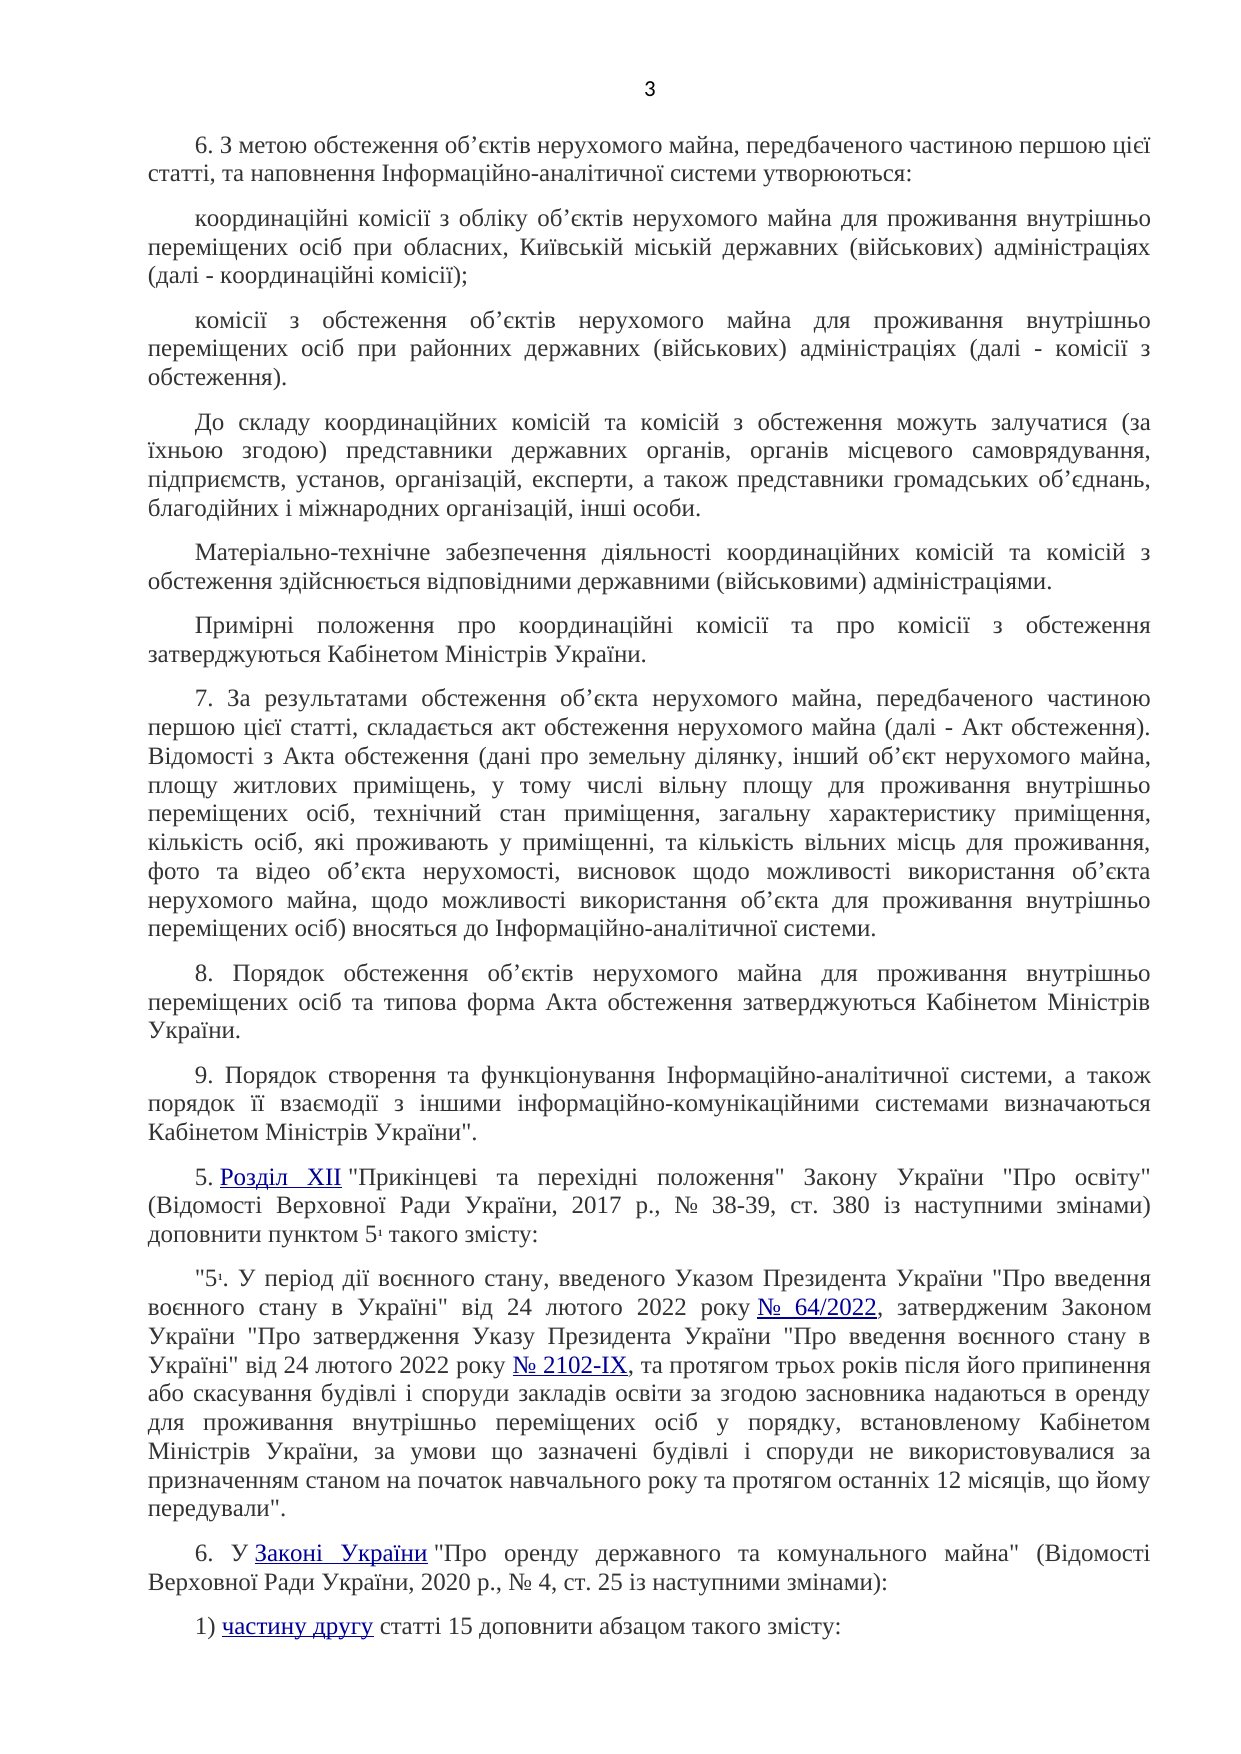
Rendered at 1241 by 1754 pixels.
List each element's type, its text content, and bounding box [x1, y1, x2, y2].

text 9. Порядок створення та функціонування Інформаційно-аналітичної системи, а також порядок її взаємодії з іншими інформаційно-комунікаційними системами визначаються Кабінетом Міністрів України". [148, 1060, 1152, 1146]
text 6. У Законі України "Про оренду державного та комунального майна" (Відомості Верховної Ради України, 2020 р., № 4, ст. 25 із наступними змінами): [148, 1538, 1152, 1595]
text комісії з обстеження об’єктів нерухомого майна для проживання внутрішньо переміщених осіб при районних державних (військових) адміністраціях (далі - комісії з обстеження). [148, 305, 1152, 391]
text До складу координаційних комісій та комісій з обстеження можуть залучатися (за їхньою згодою) представники державних органів, органів місцевого самоврядування, підприємств, установ, організацій, експерти, а також представники громадських об’єднань, благодійних і міжнародних організацій, інші особи. [148, 407, 1152, 522]
text координаційні комісії з обліку об’єктів нерухомого майна для проживання внутрішньо переміщених осіб при обласних, Київській міській державних (військових) адміністраціях (далі - координаційні комісії); [148, 203, 1152, 289]
text 1) частину другу статті 15 доповнити абзацом такого змісту: [148, 1611, 1152, 1640]
text 6. З метою обстеження об’єктів нерухомого майна, передбаченого частиною першою цієї статті, та наповнення Інформаційно-аналітичної системи утворюються: [148, 130, 1152, 187]
text 7. За результатами обстеження об’єкта нерухомого майна, передбаченого частиною першою цієї статті, складається акт обстеження нерухомого майна (далі - Акт обстеження). Відомості з Акта обстеження (дані про земельну ділянку, інший об’єкт нерухомого майна, площу житлових приміщень, у тому числі вільну площу для проживання внутрішньо переміщених осіб, технічний стан приміщення, загальну характеристику приміщення, кількість осіб, які проживають у приміщенні, та кількість вільних місць для проживання, фото та відео об’єкта нерухомості, висновок щодо можливості використання об’єкта нерухомого майна, щодо можливості використання об’єкта для проживання внутрішньо переміщених осіб) вносяться до Інформаційно-аналітичної системи. [148, 683, 1152, 942]
text 5. Розділ XII "Прикінцеві та перехідні положення" Закону України "Про освіту" (Відомості Верховної Ради України, 2017 р., № 38-39, ст. 380 із наступними змінами) доповнити пунктом 5-1 такого змісту: [148, 1162, 1152, 1248]
text "5-1. У період дії воєнного стану, введеного Указом Президента України "Про введення воєнного стану в Україні" від 24 лютого 2022 року № 64/2022, затвердженим Законом України "Про затвердження Указу Президента України "Про введення воєнного стану в Україні" від 24 лютого 2022 року № 2102-IX, та протягом трьох років після його припинення або скасування будівлі і споруди закладів освіти за згодою засновника надаються в оренду для проживання внутрішньо переміщених осіб у порядку, встановленому Кабінетом Міністрів України, за умови що зазначені будівлі і споруди не використовувалися за призначенням станом на початок навчального року та протягом останніх 12 місяців, що йому передували". [148, 1263, 1152, 1522]
text Примірні положення про координаційні комісії та про комісії з обстеження затверджуються Кабінетом Міністрів України. [148, 610, 1152, 668]
text 8. Порядок обстеження об’єктів нерухомого майна для проживання внутрішньо переміщених осіб та типова форма Акта обстеження затверджуються Кабінетом Міністрів України. [148, 958, 1152, 1044]
text Матеріально-технічне забезпечення діяльності координаційних комісій та комісій з обстеження здійснюється відповідними державними (військовими) адміністраціями. [148, 537, 1152, 595]
